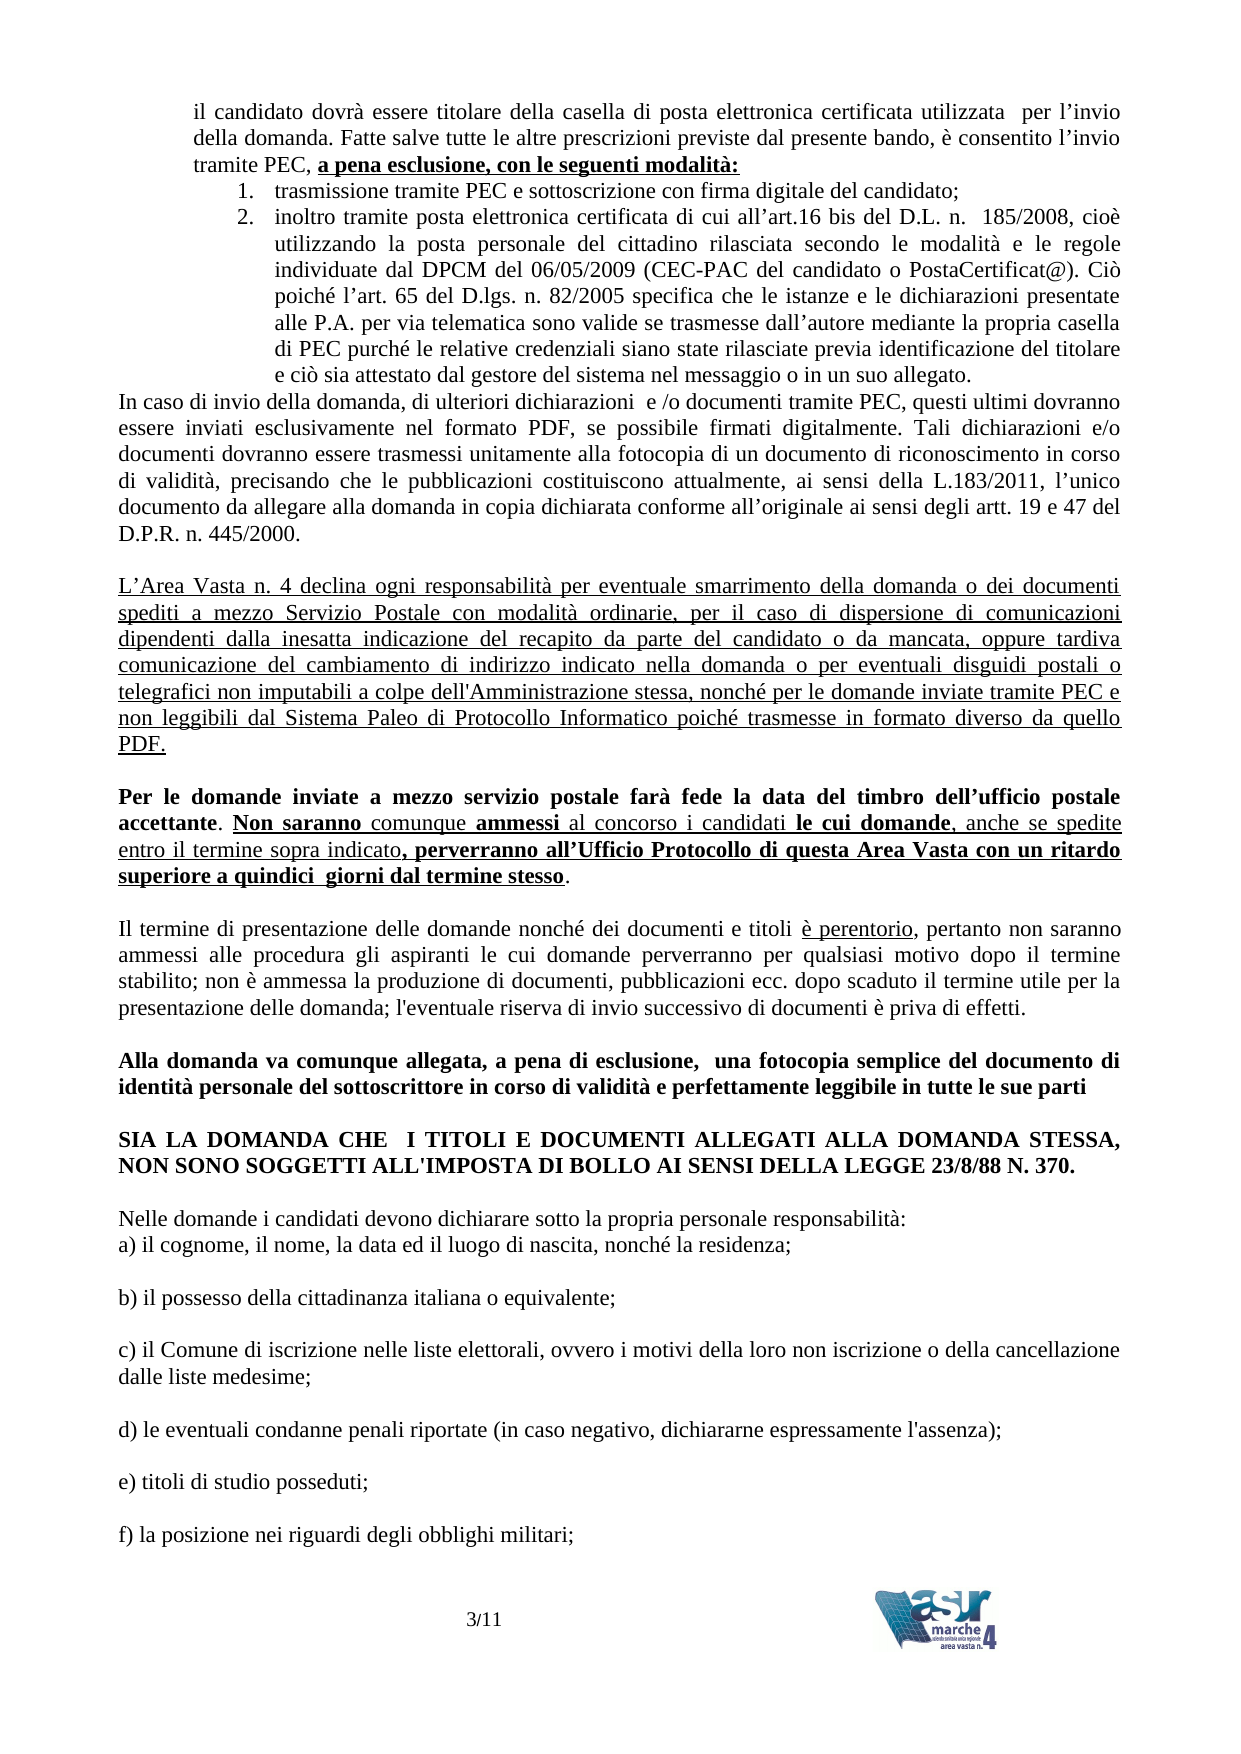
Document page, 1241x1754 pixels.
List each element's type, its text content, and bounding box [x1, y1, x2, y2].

text Per le domande inviate a mezzo servizio postale farà fede la data del timbro dell’ufficio postale accettante. Non saranno comunque ammessi al concorso i candidati le cui domande, anche se spedite entro il termine sopra indicato, perverranno all’Ufficio Protocollo di questa Area Vasta con un ritardo superiore a quindici giorni dal termine stesso. [118, 860, 1122, 888]
list inoltro tramite posta elettronica certificata di cui all’art.16 bis del D.L. n. 185/2008, cioè utilizzando la posta personale del cittadino rilasciata secondo le modalità e le regole individuate dal DPCM del 06/05/2009 (CEC-PAC del candidato o PostaCertificat@). Ciò poiché l’art. 65 del D.lgs. n. 82/2005 specifica che le istanze e le dichiarazioni presentate alle P.A. per via telematica sono valide se trasmesse dall’autore mediante la propria casella di PEC purché le relative credenziali siano state rilasciate previa identificazione del titolare e ciò sia attestato dal gestore del sistema nel messaggio o in un suo allegato. [237, 203, 1122, 388]
text d) le eventuali condanne penali riportate (in caso negativo, dichiararne espressamente l'assenza); [118, 1416, 1122, 1442]
text a) il cognome, il nome, la data ed il luogo di nascita, nonché la residenza; [118, 1231, 1122, 1257]
text In caso di invio della domanda, di ulteriori dichiarazioni e /o documenti tramite PEC, questi ultimi dovranno essere inviati esclusivamente nel formato PDF, se possibile firmati digitalmente. Tali dichiarazioni e/o documenti dovranno essere trasmessi unitamente alla fotocopia di un documento di riconoscimento in corso di validità, precisando che le pubblicazioni costituiscono attualmente, ai sensi della L.183/2011, l’unico documento da allegare alla domanda in copia dichiarata conforme all’originale ai sensi degli artt. 19 e 47 del D.P.R. n. 445/2000. [118, 388, 1122, 546]
text f) la posizione nei riguardi degli obblighi militari; [118, 1521, 1122, 1547]
picture [872, 1587, 1000, 1652]
text Il termine di presentazione delle domande nonché dei documenti e titoli è perentorio, pertanto non saranno ammessi alle procedura gli aspiranti le cui domande perverranno per qualsiasi motivo dopo il termine stabilito; non è ammessa la produzione di documenti, pubblicazioni ecc. dopo scaduto il termine utile per la presentazione delle domanda; l'eventuale riserva di invio successivo di documenti è priva di effetti. [118, 915, 1122, 1020]
text SIA LA DOMANDA CHE I TITOLI E DOCUMENTI ALLEGATI ALLA DOMANDA STESSA, NON SONO SOGGETTI ALL'IMPOSTA DI BOLLO AI SENSI DELLA LEGGE 23/8/88 N. 370. [118, 1126, 1122, 1178]
text L’Area Vasta n. 4 declina ogni responsabilità per eventuale smarrimento della domanda o dei documenti spediti a mezzo Servizio Postale con modalità ordinarie, per il caso di dispersione di comunicazioni dipendenti dalla inesatta indicazione del recapito da parte del candidato o da mancata, oppure tardiva comunicazione del cambiamento di indirizzo indicato nella domanda o per eventuali disguidi postali o telegrafici non imputabili a colpe dell'Amministrazione stessa, nonché per le domande inviate tramite PEC e non leggibili dal Sistema Paleo di Protocollo Informatico poiché trasmesse in formato diverso da quello PDF. [118, 572, 1122, 621]
text Alla domanda va comunque allegata, a pena di esclusione, una fotocopia semplice del documento di identità personale del sottoscrittore in corso di validità e perfettamente leggibile in tutte le sue parti [118, 1047, 1122, 1099]
text Nelle domande i candidati devono dichiarare sotto la propria personale responsabilità: [118, 1205, 1122, 1231]
text b) il possesso della cittadinanza italiana o equivalente; [118, 1284, 1122, 1310]
text Per le domande inviate a mezzo servizio postale farà fede la data del timbro dell’ufficio postale accettante. Non saranno comunque ammessi al concorso i candidati le cui domande, anche se spedite entro il termine sopra indicato, perverranno all’Ufficio Protocollo di questa Area Vasta con un ritardo superiore a quindici giorni dal termine stesso. [118, 783, 1122, 859]
text e) titoli di studio posseduti; [118, 1468, 1122, 1495]
text L’Area Vasta n. 4 declina ogni responsabilità per eventuale smarrimento della domanda o dei documenti spediti a mezzo Servizio Postale con modalità ordinarie, per il caso di dispersione di comunicazioni dipendenti dalla inesatta indicazione del recapito da parte del candidato o da mancata, oppure tardiva comunicazione del cambiamento di indirizzo indicato nella domanda o per eventuali disguidi postali o telegrafici non imputabili a colpe dell'Amministrazione stessa, nonché per le domande inviate tramite PEC e non leggibili dal Sistema Paleo di Protocollo Informatico poiché trasmesse in formato diverso da quello PDF. [118, 675, 1122, 727]
text c) il Comune di iscrizione nelle liste elettorali, ovvero i motivi della loro non iscrizione o della cancellazione dalle liste medesime; [118, 1337, 1122, 1389]
list trasmissione tramite PEC e sottoscrizione con firma digitale del candidato; [237, 177, 1122, 203]
